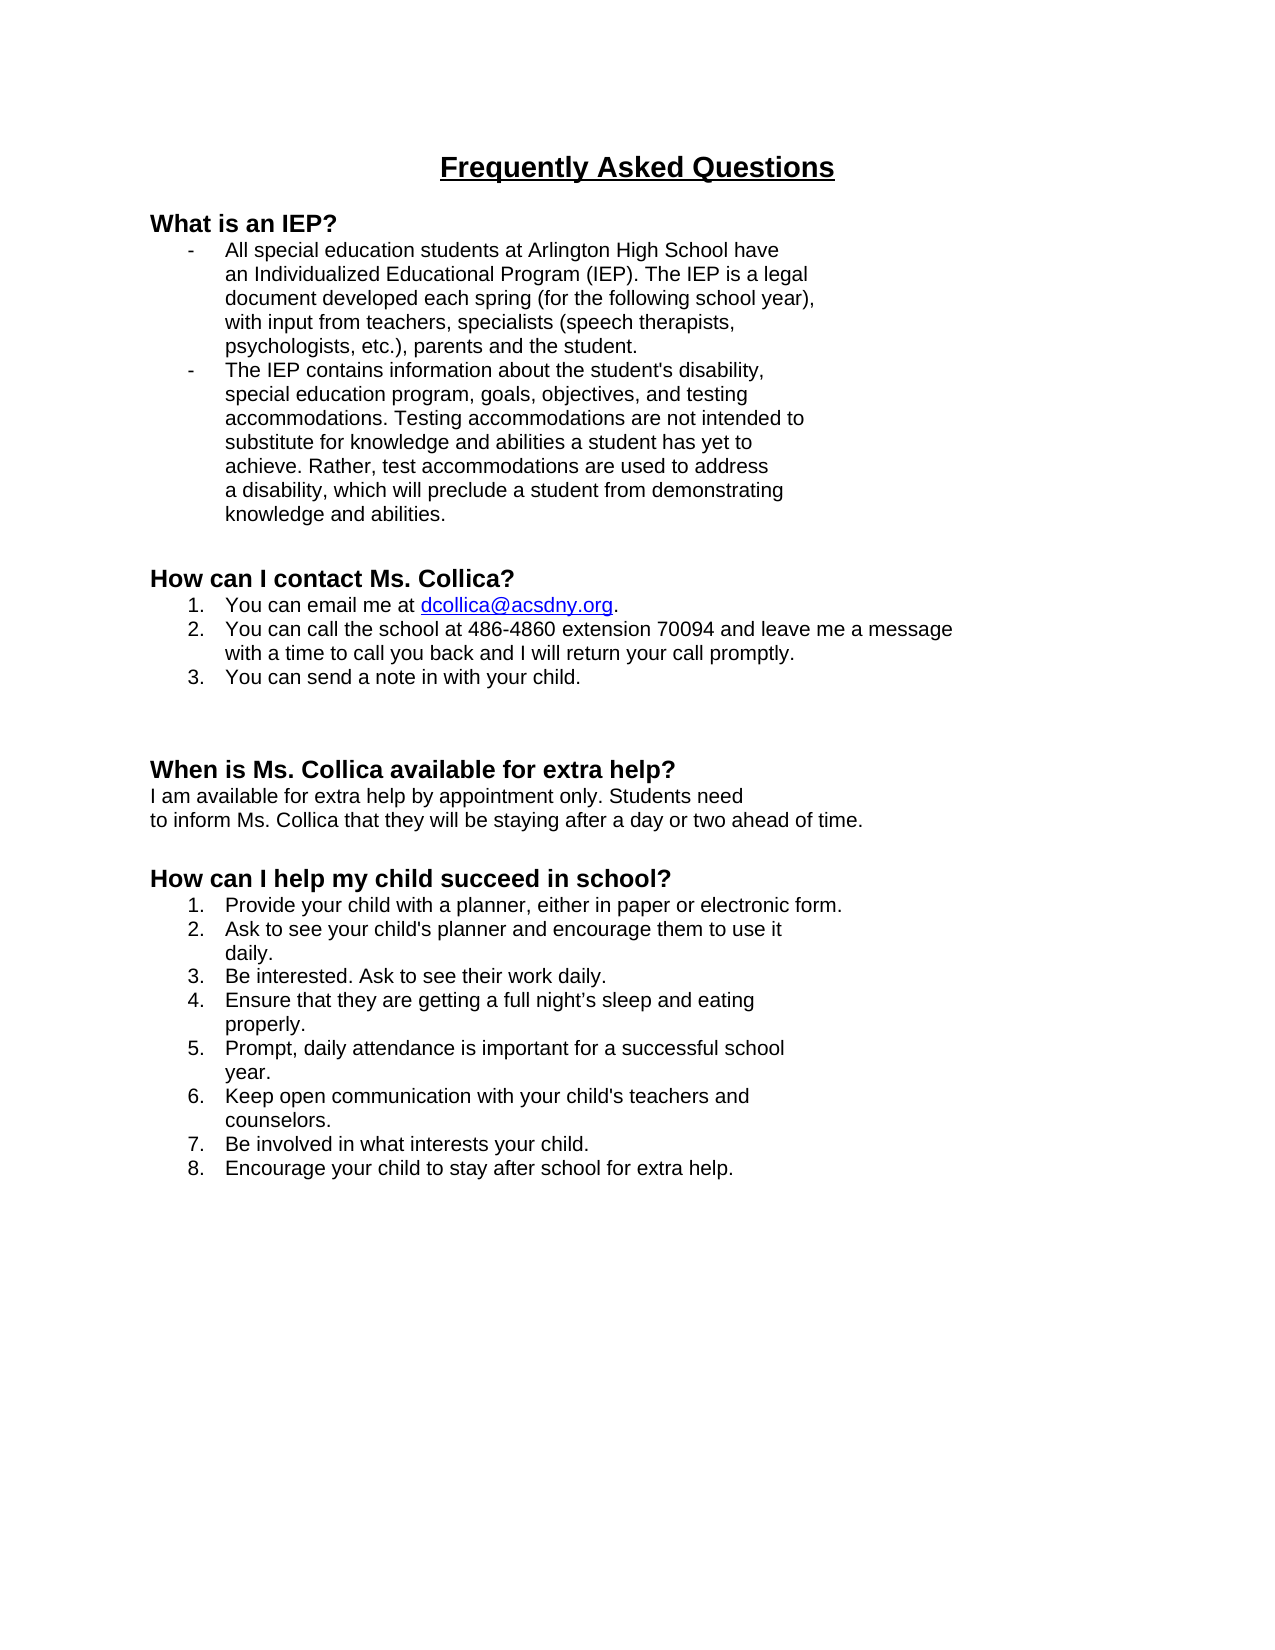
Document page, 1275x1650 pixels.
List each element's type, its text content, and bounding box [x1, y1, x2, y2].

table_header What is an IEP? All special education students at Arlington High School have an Individualized Educational Program (IEP). The IEP is a legal document developed each spring (for the following school year), with input from teachers, specialists (speech therapists, psychologists, etc.), parents and the student. The IEP contains information about the student's disability, special education program, goals, objectives, and testing accommodations. Testing accommodations are not intended to substitute for knowledge and abilities a student has yet to achieve. Rather, test accommodations are used to address a disability, which will preclude a student from demonstrating knowledge and abilities. How can I contact Ms. Collica? You can email me at dcollica@acsdny.org. You can call the school at 486-4860 extension 70094 and leave me a message with a time to call you back and I will return your call promptly. You can send a note in with your child. When is Ms. Collica available for extra help? I am available for extra help by appointment only. Students need to inform Ms. Collica that they will be staying after a day or two ahead of time. How can I help my child succeed in school? Provide your child with a planner, either in paper or electronic form. Ask to see your child's planner and encourage them to use it daily. Be interested. Ask to see their work daily. Ensure that they are getting a full night’s sleep and eating properly. Prompt, daily attendance is important for a successful school year. Keep open communication with your child's teachers and counselors. Be involved in what interests your child. Encourage your child to stay after school for extra help. [150, 209, 1125, 1190]
text Frequently Asked Questions [150, 150, 1125, 183]
